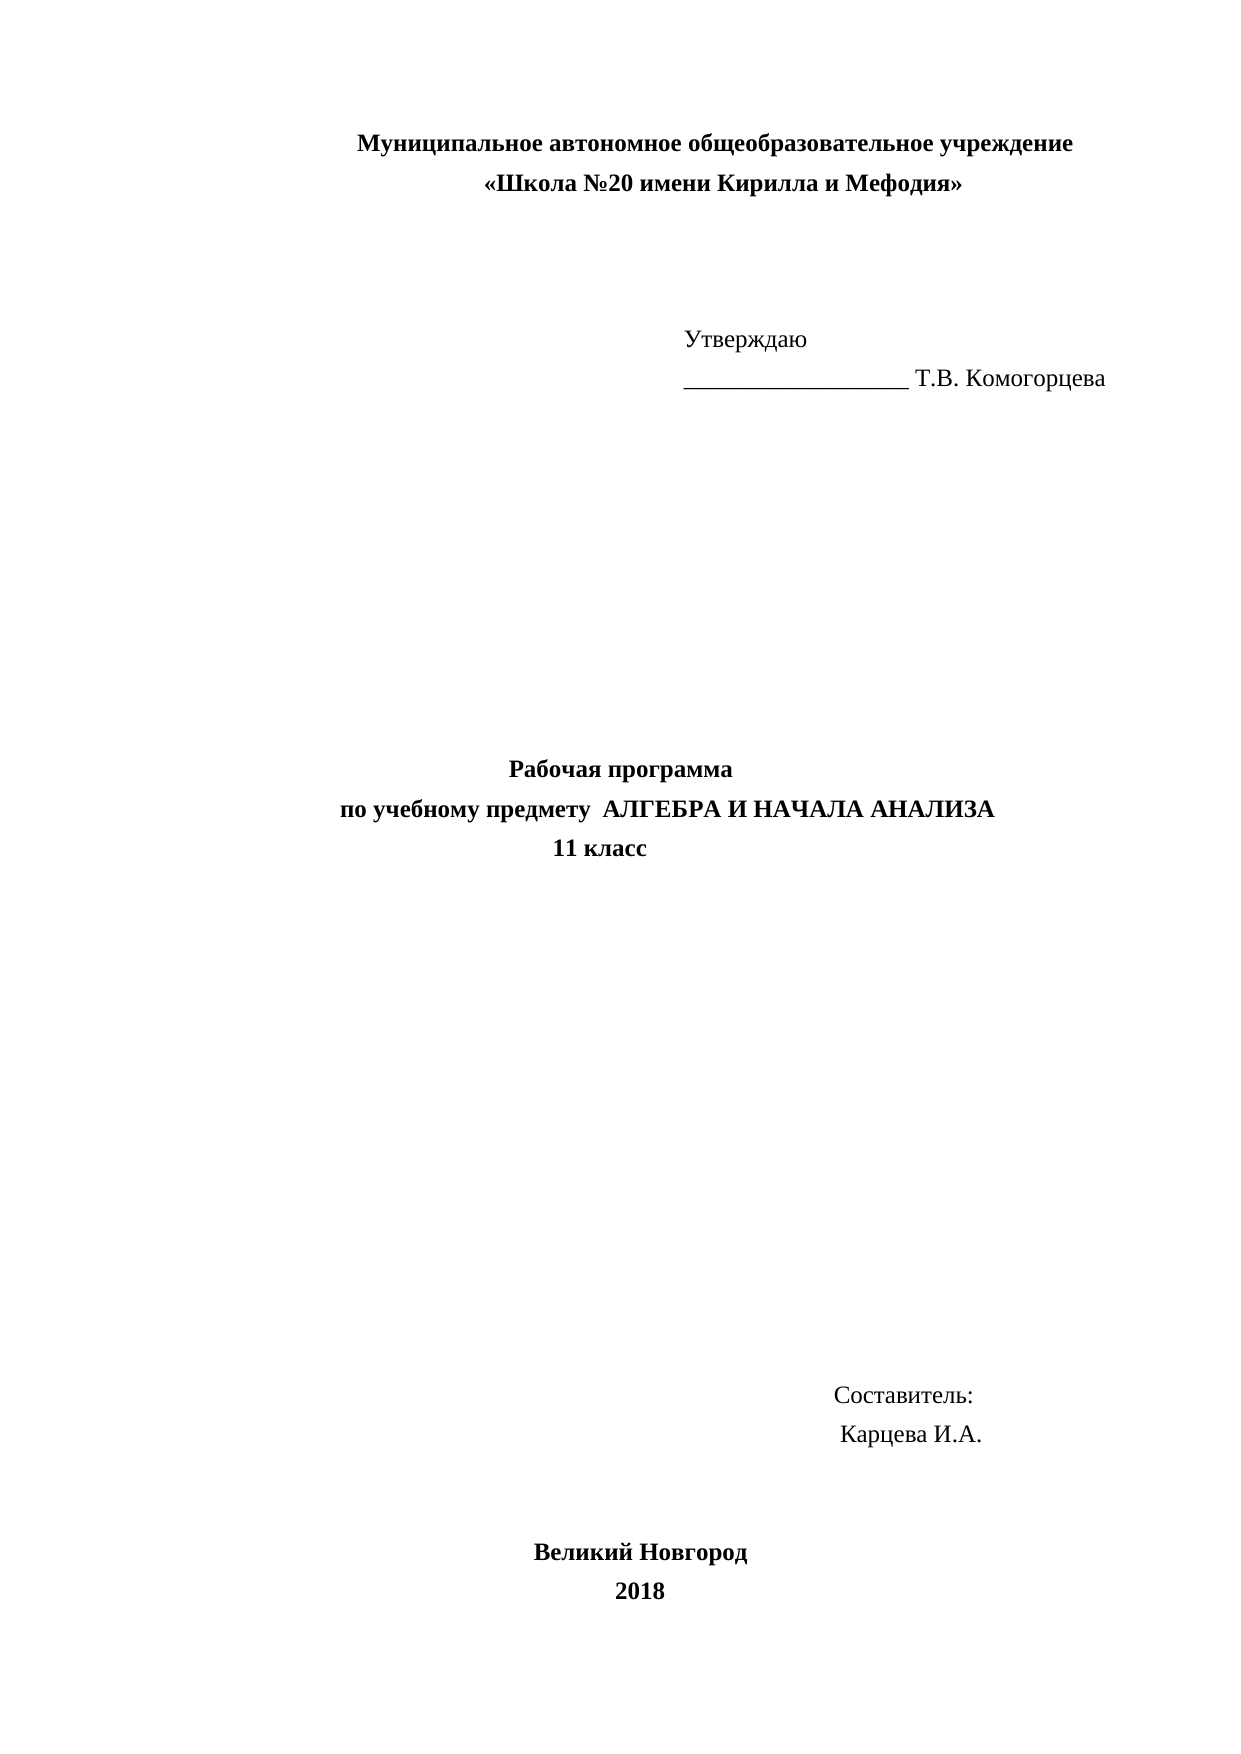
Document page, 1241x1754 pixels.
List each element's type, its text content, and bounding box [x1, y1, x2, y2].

text Составитель: [177, 1380, 1152, 1409]
text Карцева И.А. [177, 1419, 1152, 1448]
text 2018 [177, 1576, 1152, 1605]
text Утверждаю [177, 324, 1152, 353]
text __________________ Т.В. Комогорцева [177, 363, 1152, 392]
text по учебному предмету АЛГЕБРА И НАЧАЛА АНАЛИЗА [177, 794, 1152, 822]
text Муниципальное автономное общеобразовательное учреждение [177, 128, 1152, 157]
text «Школа №20 имени Кирилла и Мефодия» [177, 168, 1152, 196]
text Великий Новгород [177, 1537, 1152, 1566]
text 11 класс [177, 833, 1152, 862]
text Рабочая программа [177, 754, 1152, 783]
